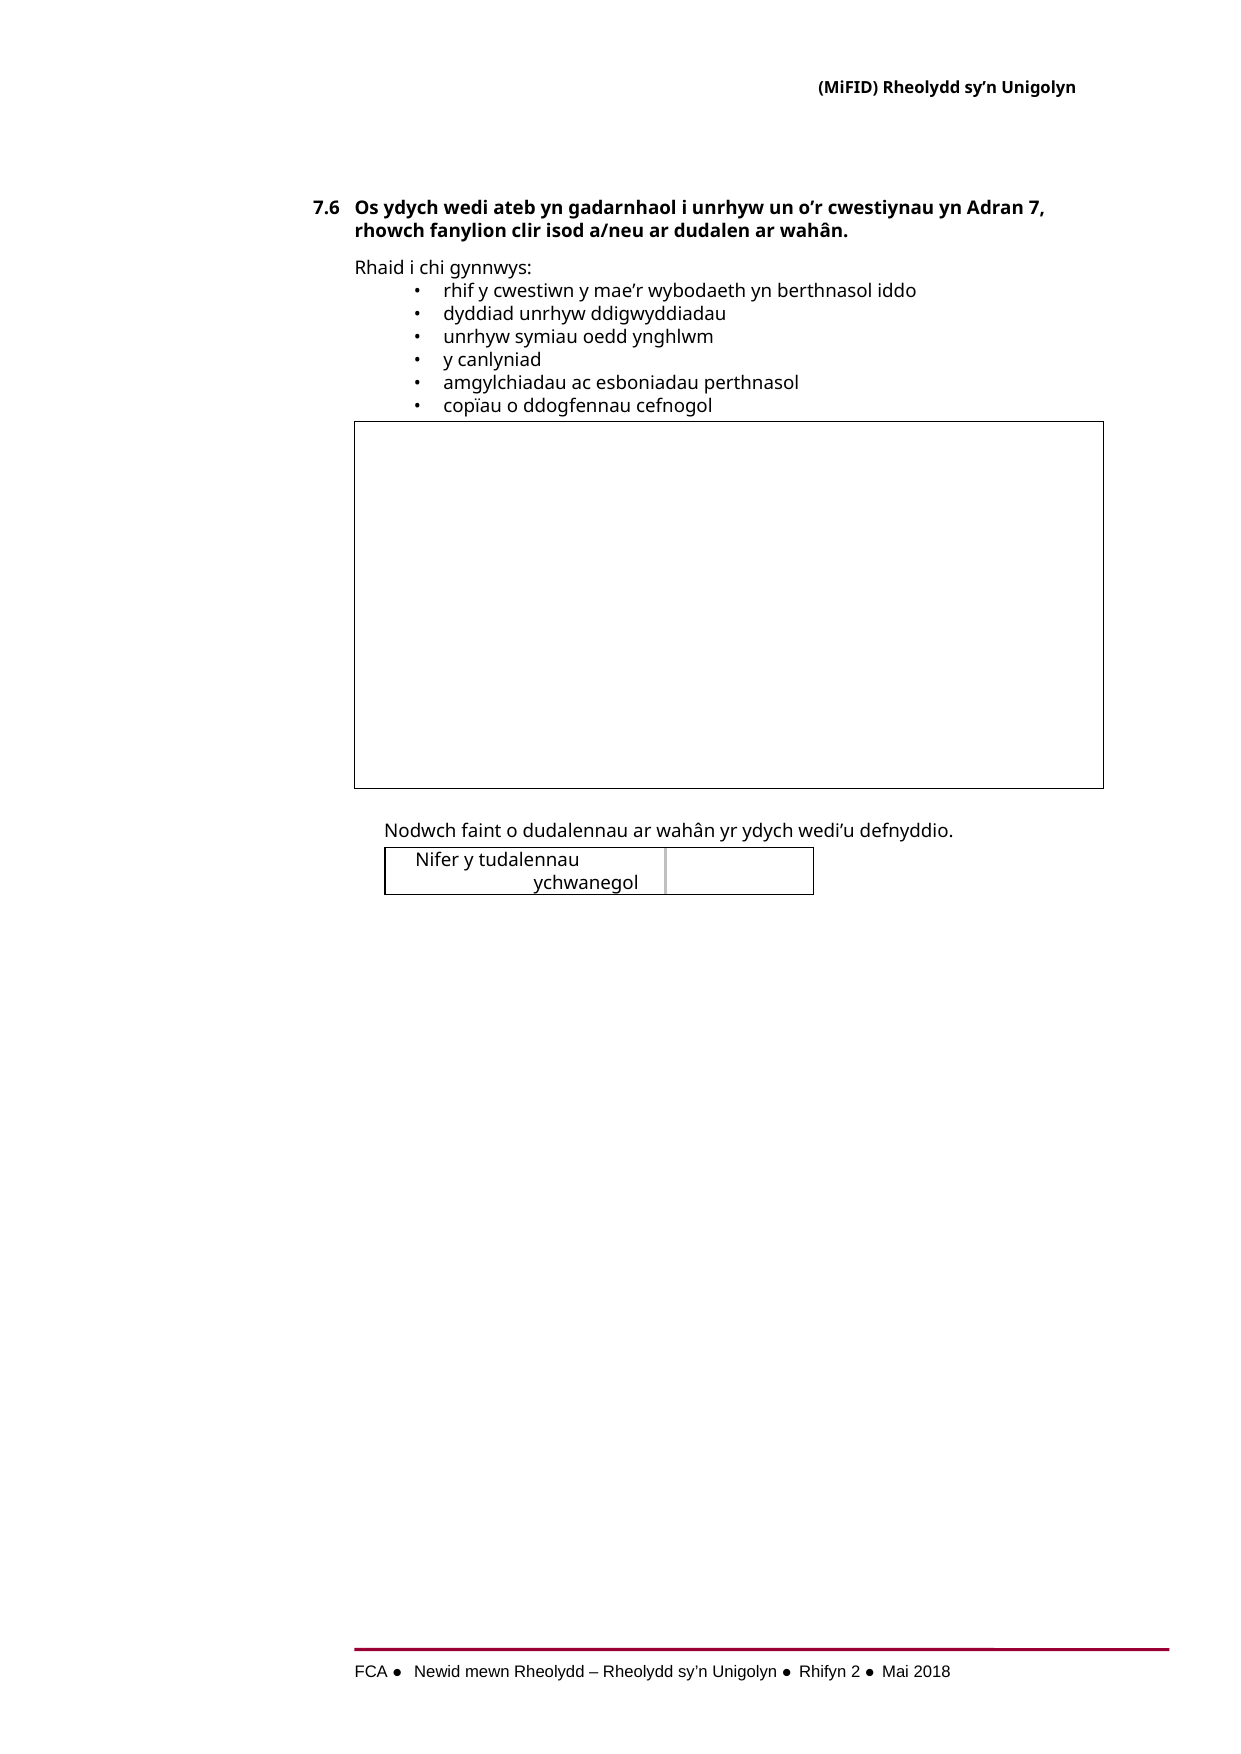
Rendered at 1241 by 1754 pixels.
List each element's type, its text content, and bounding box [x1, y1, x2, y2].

text Nodwch faint o dudalennau ar wahân yr ydych wedi’u defnyddio. [384, 818, 1076, 843]
text 7.6 Os ydych wedi ateb yn gadarnhaol i unrhyw un o’r cwestiynau yn Adran 7, rhowch fanylion clir isod a/neu ar dudalen ar wahân. [295, 196, 1076, 242]
text • rhif y cwestiwn y mae’r wybodaeth yn berthnasol iddo [413, 279, 1152, 302]
table_header [355, 422, 1103, 787]
table_header Nifer y tudalennau ychwanegol [386, 848, 664, 894]
text • unrhyw symiau oedd ynghlwm [413, 325, 1152, 348]
text • dyddiad unrhyw ddigwyddiadau [413, 302, 1152, 325]
text • copïau o ddogfennau cefnogol [413, 394, 1152, 417]
text • amgylchiadau ac esboniadau perthnasol [413, 371, 1152, 394]
text Rhaid i chi gynnwys: [354, 256, 1076, 279]
text • y canlyniad [413, 348, 1152, 371]
table_header [667, 848, 813, 894]
